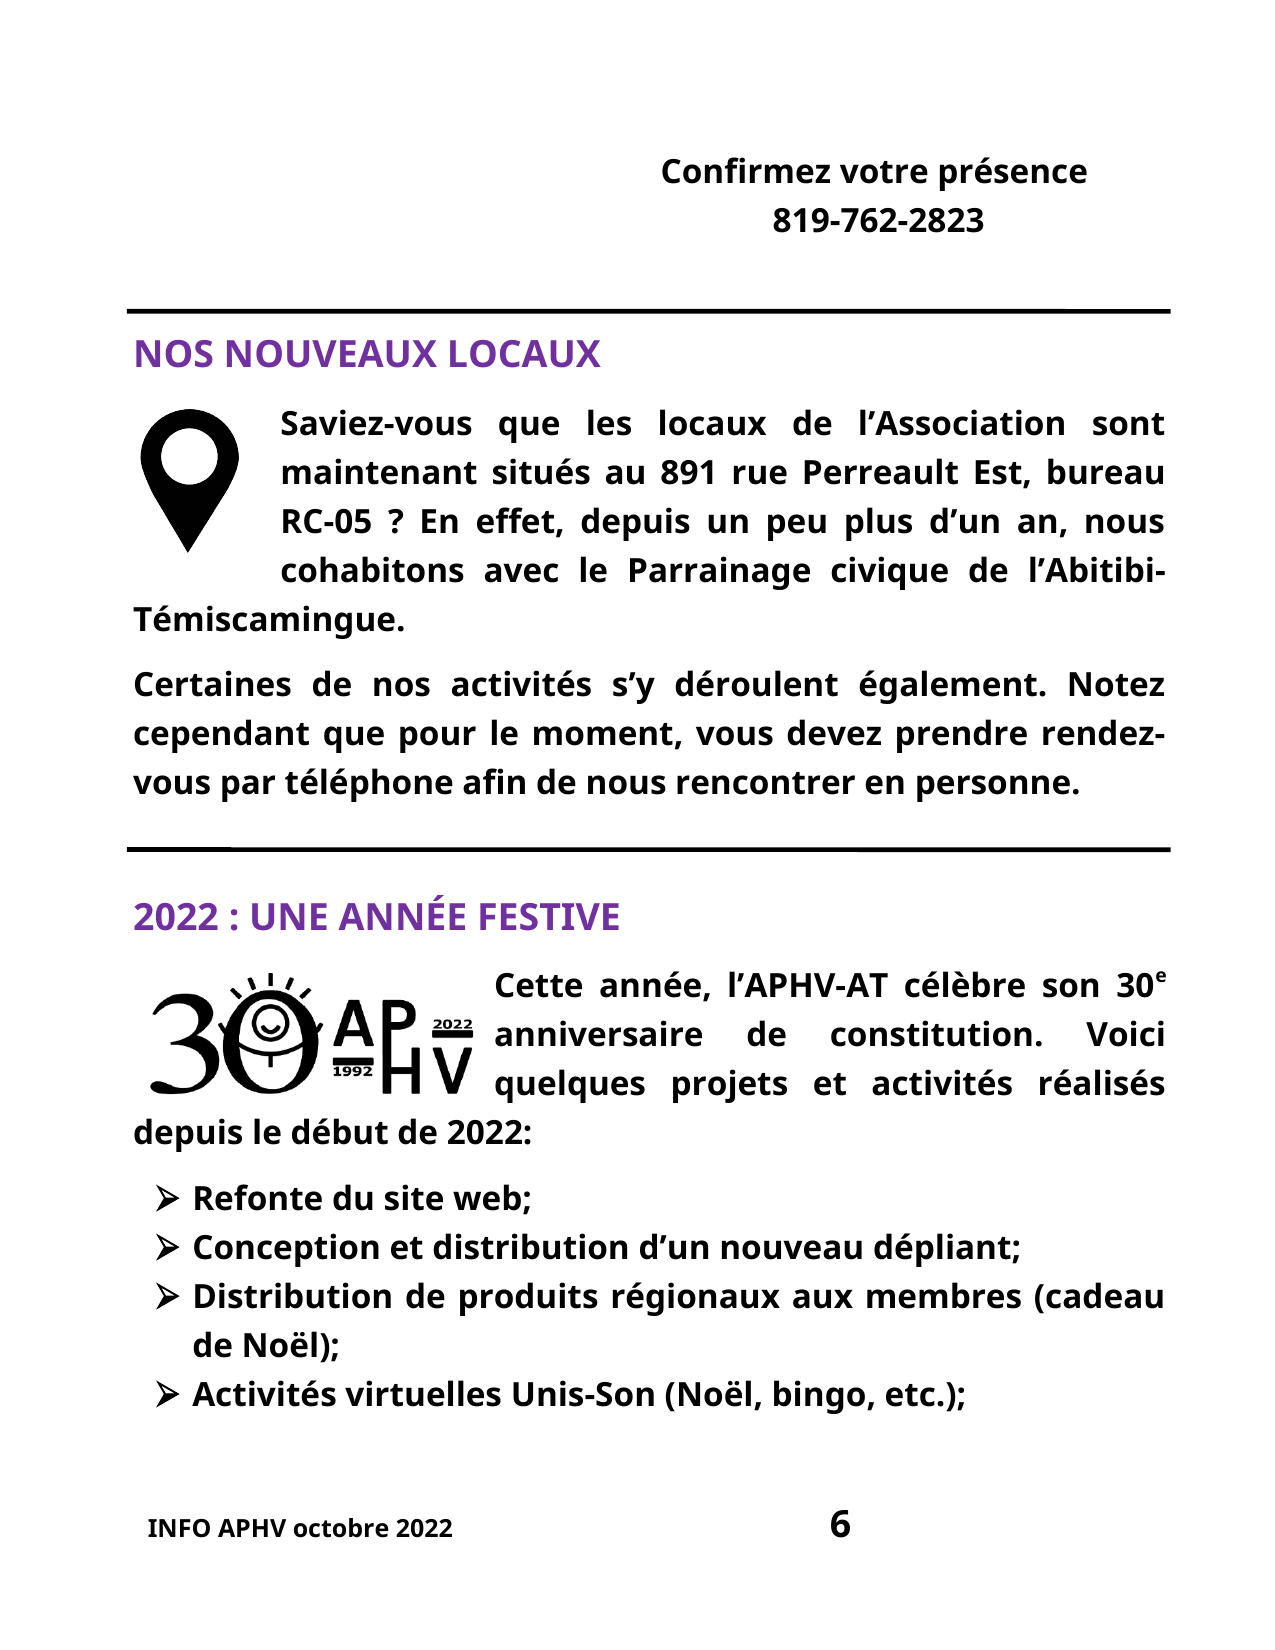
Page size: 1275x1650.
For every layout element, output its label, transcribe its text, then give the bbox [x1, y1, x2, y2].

text Saviez-vous que les locaux de l’Association sont maintenant situés au 891 rue Perreault Est, bureau RC-05 ? En effet, depuis un peu plus d’un an, nous cohabitons avec le Parrainage civique de l’Abitibi-Témiscamingue. [133, 399, 1166, 641]
text 2022 : une année festive [133, 890, 1166, 941]
text Confirmez votre présence 819-762-2823 [591, 148, 1166, 242]
text Certaines de nos activités s’y déroulent également. Notez cependant que pour le moment, vous devez prendre rendez-vous par téléphone afin de nous rencontrer en personne. [133, 661, 1166, 804]
picture [117, 409, 262, 553]
list Conception et distribution d’un nouveau dépliant; [154, 1223, 1166, 1269]
list Distribution de produits régionaux aux membres (cadeau de Noël); [154, 1272, 1166, 1367]
text Nos nouveaux locaux [133, 328, 1166, 379]
list Activités virtuelles Unis-Son (Noël, bingo, etc.); [154, 1370, 1166, 1416]
text Cette année, l’APHV-AT célèbre son 30e anniversaire de constitution. Voici quelques projets et activités réalisés depuis le début de 2022: [133, 962, 1166, 1154]
list Refonte du site web; [154, 1174, 1166, 1220]
